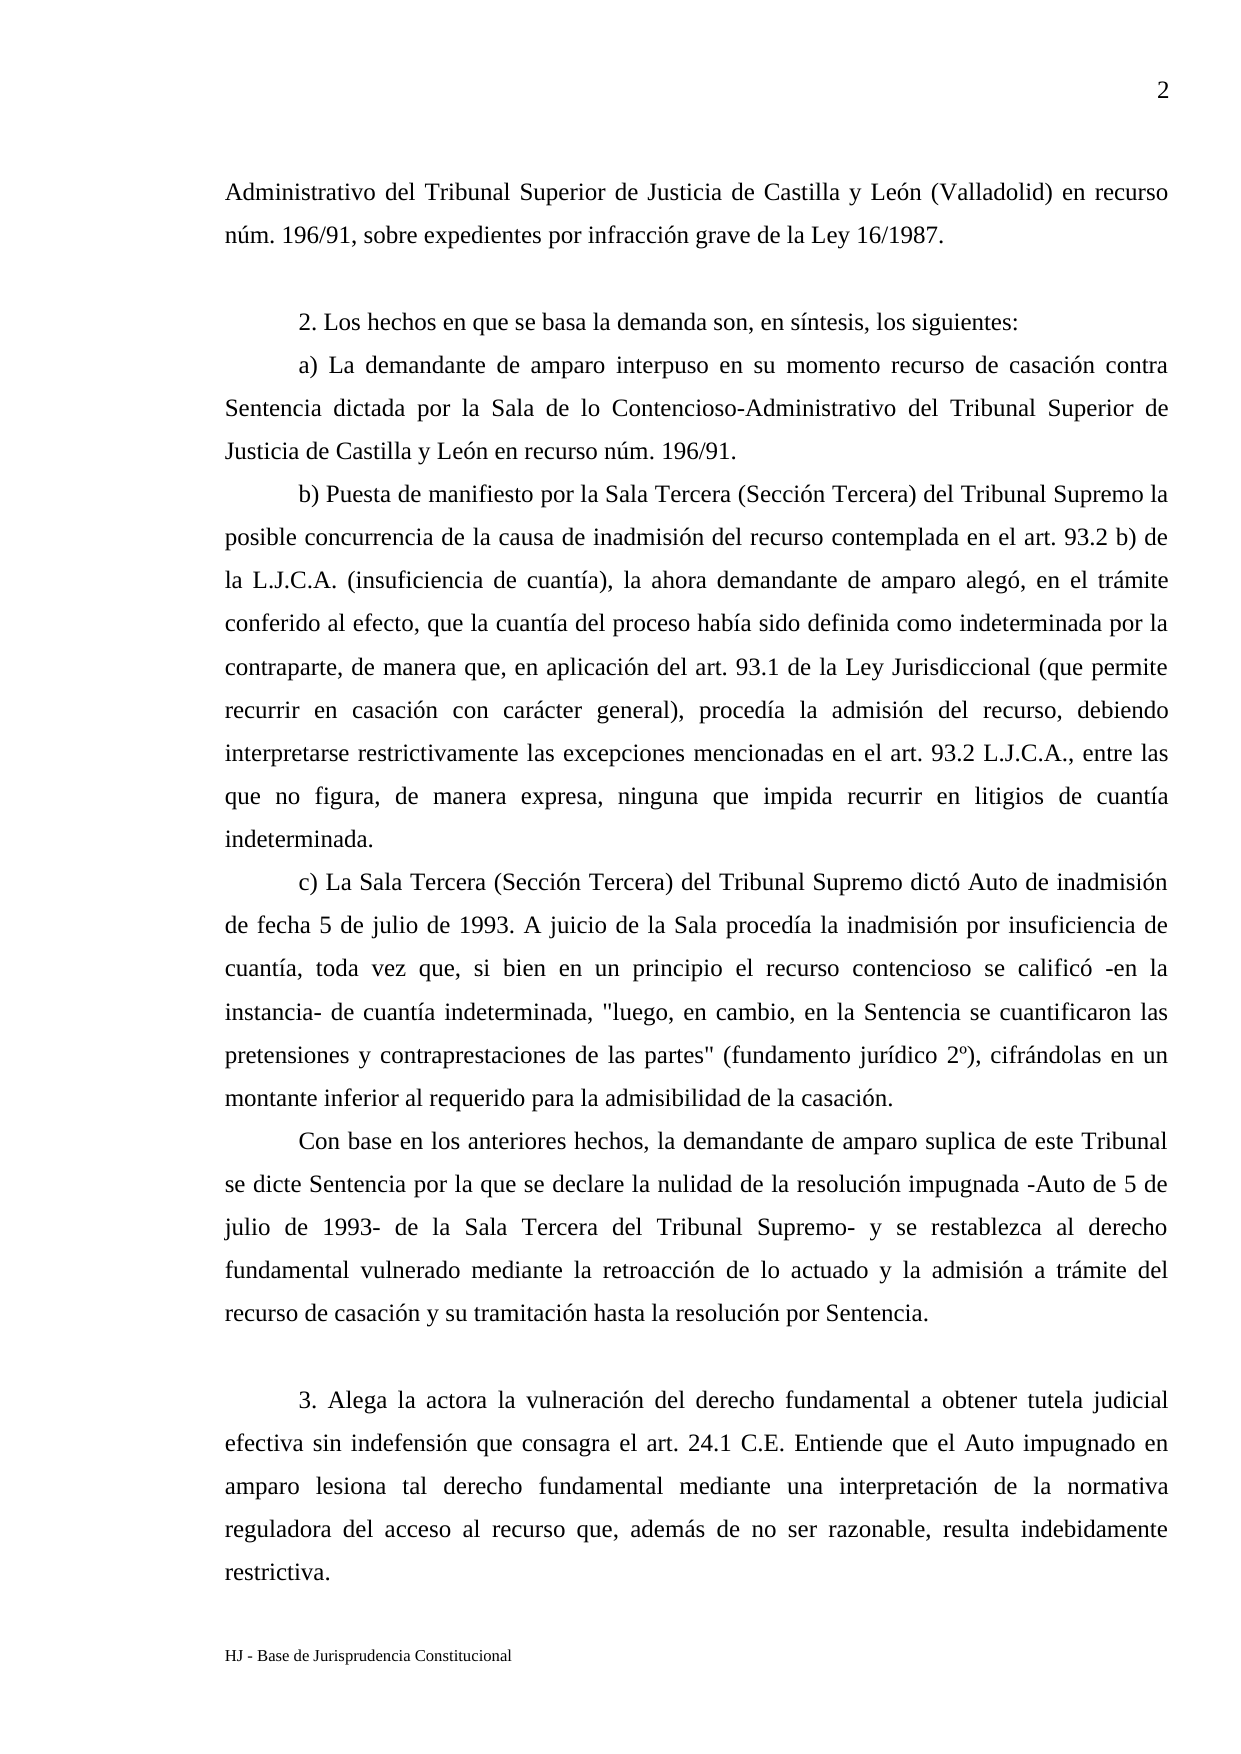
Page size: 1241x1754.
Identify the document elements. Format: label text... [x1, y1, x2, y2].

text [224, 177, 1169, 249]
text b) Puesta de manifiesto por la Sala Tercera (Sección Tercera) del Tribunal Supremo la posible concurrencia de la causa de inadmisión del recurso contemplada en el art. 93.2 b) de la L.J.C.A. (insuficiencia de cuantía), la ahora demandante de amparo alegó, en el trámite conferido al efecto, que la cuantía del proceso había sido definida como indeterminada por la contraparte, de manera que, en aplicación del art. 93.1 de la Ley Jurisdiccional (que permite recurrir en casación con carácter general), procedía la admisión del recurso, debiendo interpretarse restrictivamente las excepciones mencionadas en el art. 93.2 L.J.C.A., entre las que no figura, de manera expresa, ninguna que impida recurrir en litigios de cuantía indeterminada. [224, 479, 1169, 853]
text 2. Los hechos en que se basa la demanda son, en síntesis, los siguientes: [224, 307, 1169, 335]
text Con base en los anteriores hechos, la demandante de amparo suplica de este Tribunal se dicte Sentencia por la que se declare la nulidad de la resolución impugnada -Auto de 5 de julio de 1993- de la Sala Tercera del Tribunal Supremo- y se restablezca al derecho fundamental vulnerado mediante la retroacción de lo actuado y la admisión a trámite del recurso de casación y su tramitación hasta la resolución por Sentencia. [224, 1126, 1169, 1327]
text 3. Alega la actora la vulneración del derecho fundamental a obtener tutela judicial efectiva sin indefensión que consagra el art. 24.1 C.E. Entiende que el Auto impugnado en amparo lesiona tal derecho fundamental mediante una interpretación de la normativa reguladora del acceso al recurso que, además de no ser razonable, resulta indebidamente restrictiva. [224, 1385, 1169, 1586]
text c) La Sala Tercera (Sección Tercera) del Tribunal Supremo dictó Auto de inadmisión de fecha 5 de julio de 1993. A juicio de la Sala procedía la inadmisión por insuficiencia de cuantía, toda vez que, si bien en un principio el recurso contencioso se calificó -en la instancia- de cuantía indeterminada, "luego, en cambio, en la Sentencia se cuantificaron las pretensiones y contraprestaciones de las partes" (fundamento jurídico 2º), cifrándolas en un montante inferior al requerido para la admisibilidad de la casación. [224, 867, 1169, 1112]
text a) La demandante de amparo interpuso en su momento recurso de casación contra Sentencia dictada por la Sala de lo Contencioso-Administrativo del Tribunal Superior de Justicia de Castilla y León en recurso núm. 196/91. [224, 350, 1169, 465]
